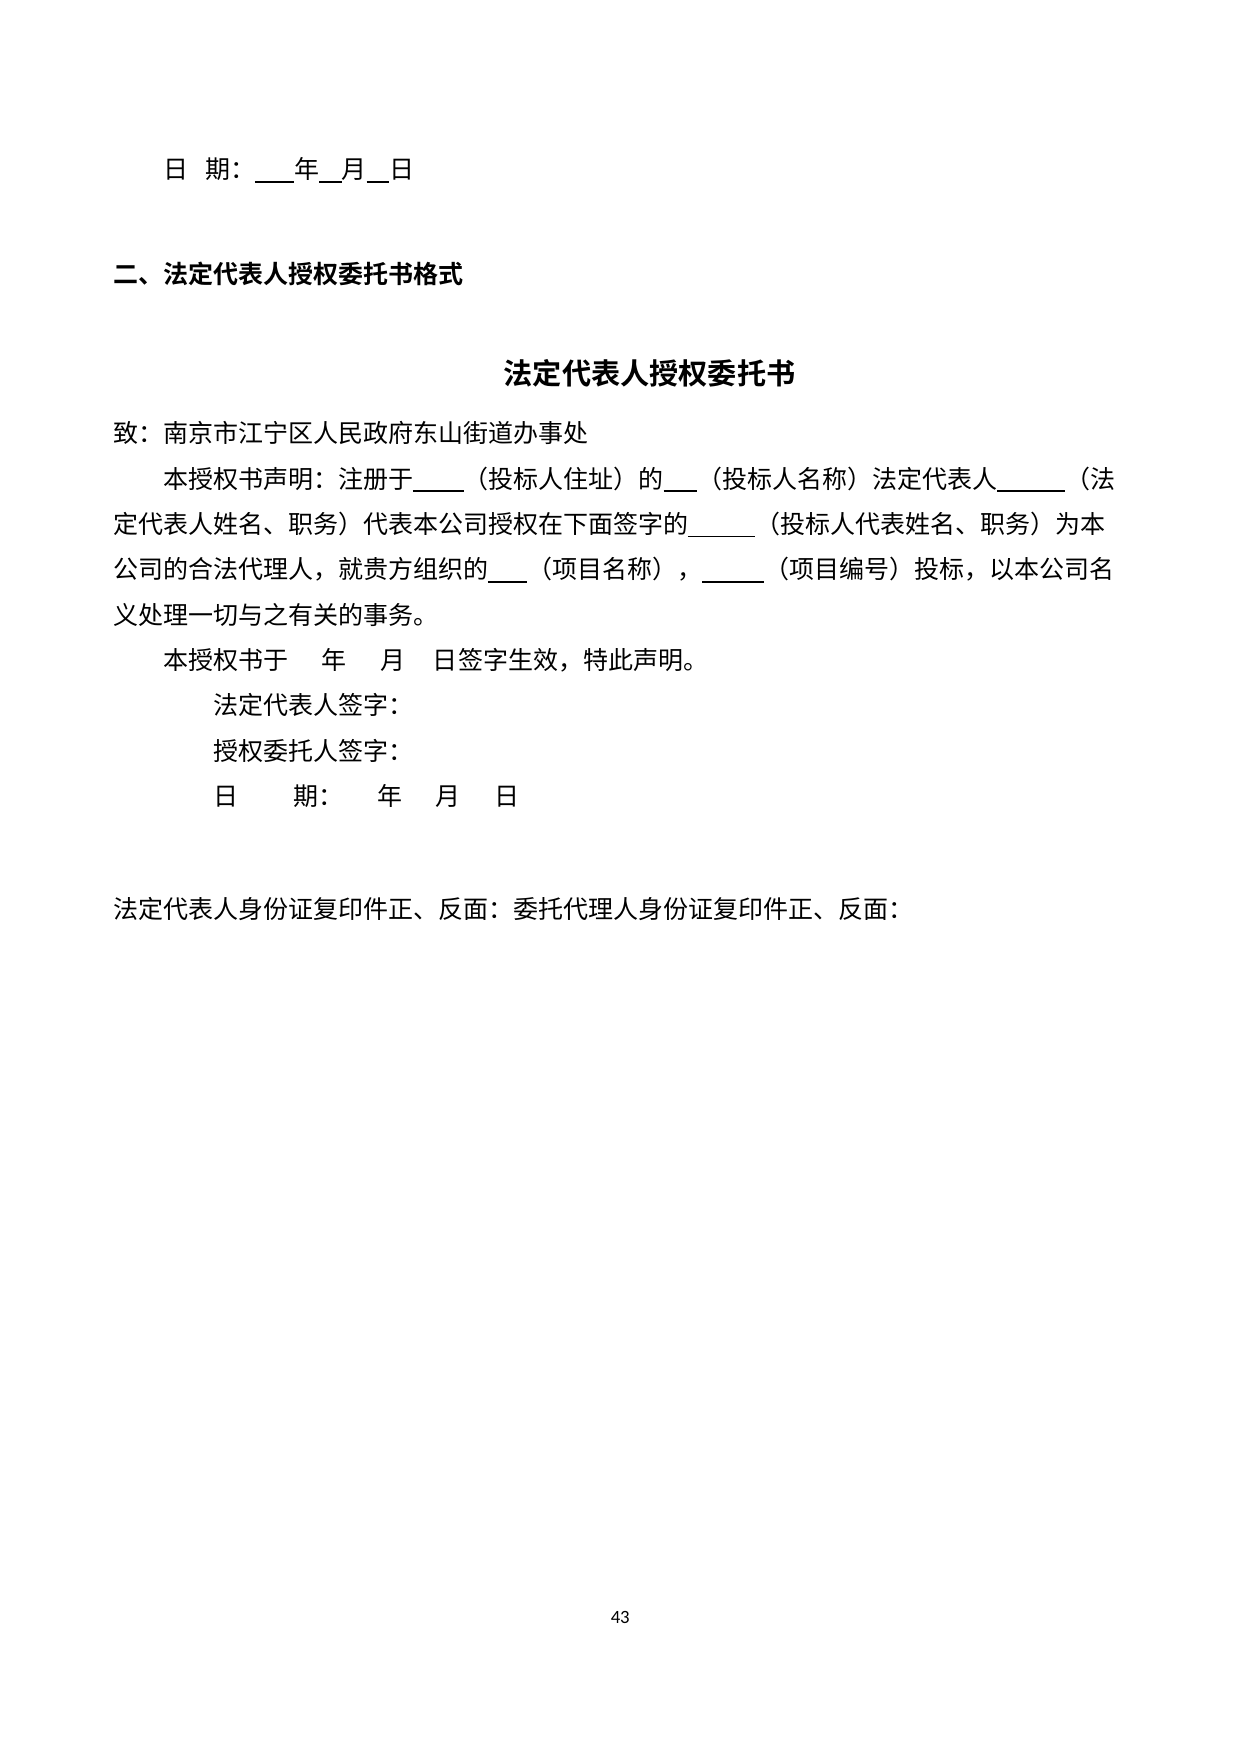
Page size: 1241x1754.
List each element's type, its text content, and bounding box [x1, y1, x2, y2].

subtitle 本授权书声明：注册于 （投标人住址）的 （投标人名称）法定代表人 （法定代表人姓名、职务）代表本公司授权在下面签字的 （投标人代表姓名、职务）为本公司的合法代理人，就贵方组织的 （项目名称）， （项目编号）投标，以本公司名义处理一切与之有关的事务。 [113, 459, 1127, 631]
text 致：南京市江宁区人民政府东山街道办事处 [113, 414, 1127, 450]
text 法定代表人授权委托书 [113, 350, 1127, 393]
text 日 期： 年 月 日 [113, 150, 1127, 186]
subtitle 日 期： 年 月 日 [113, 776, 1127, 813]
text 法定代表人身份证复印件正、反面：委托代理人身份证复印件正、反面： [113, 890, 1127, 926]
subtitle 本授权书于 年 月 日签字生效，特此声明。 [113, 640, 1127, 677]
subtitle 法定代表人签字： [113, 686, 1127, 722]
text 二、法定代表人授权委托书格式 [113, 254, 1127, 291]
subtitle 授权委托人签字： [113, 731, 1127, 767]
